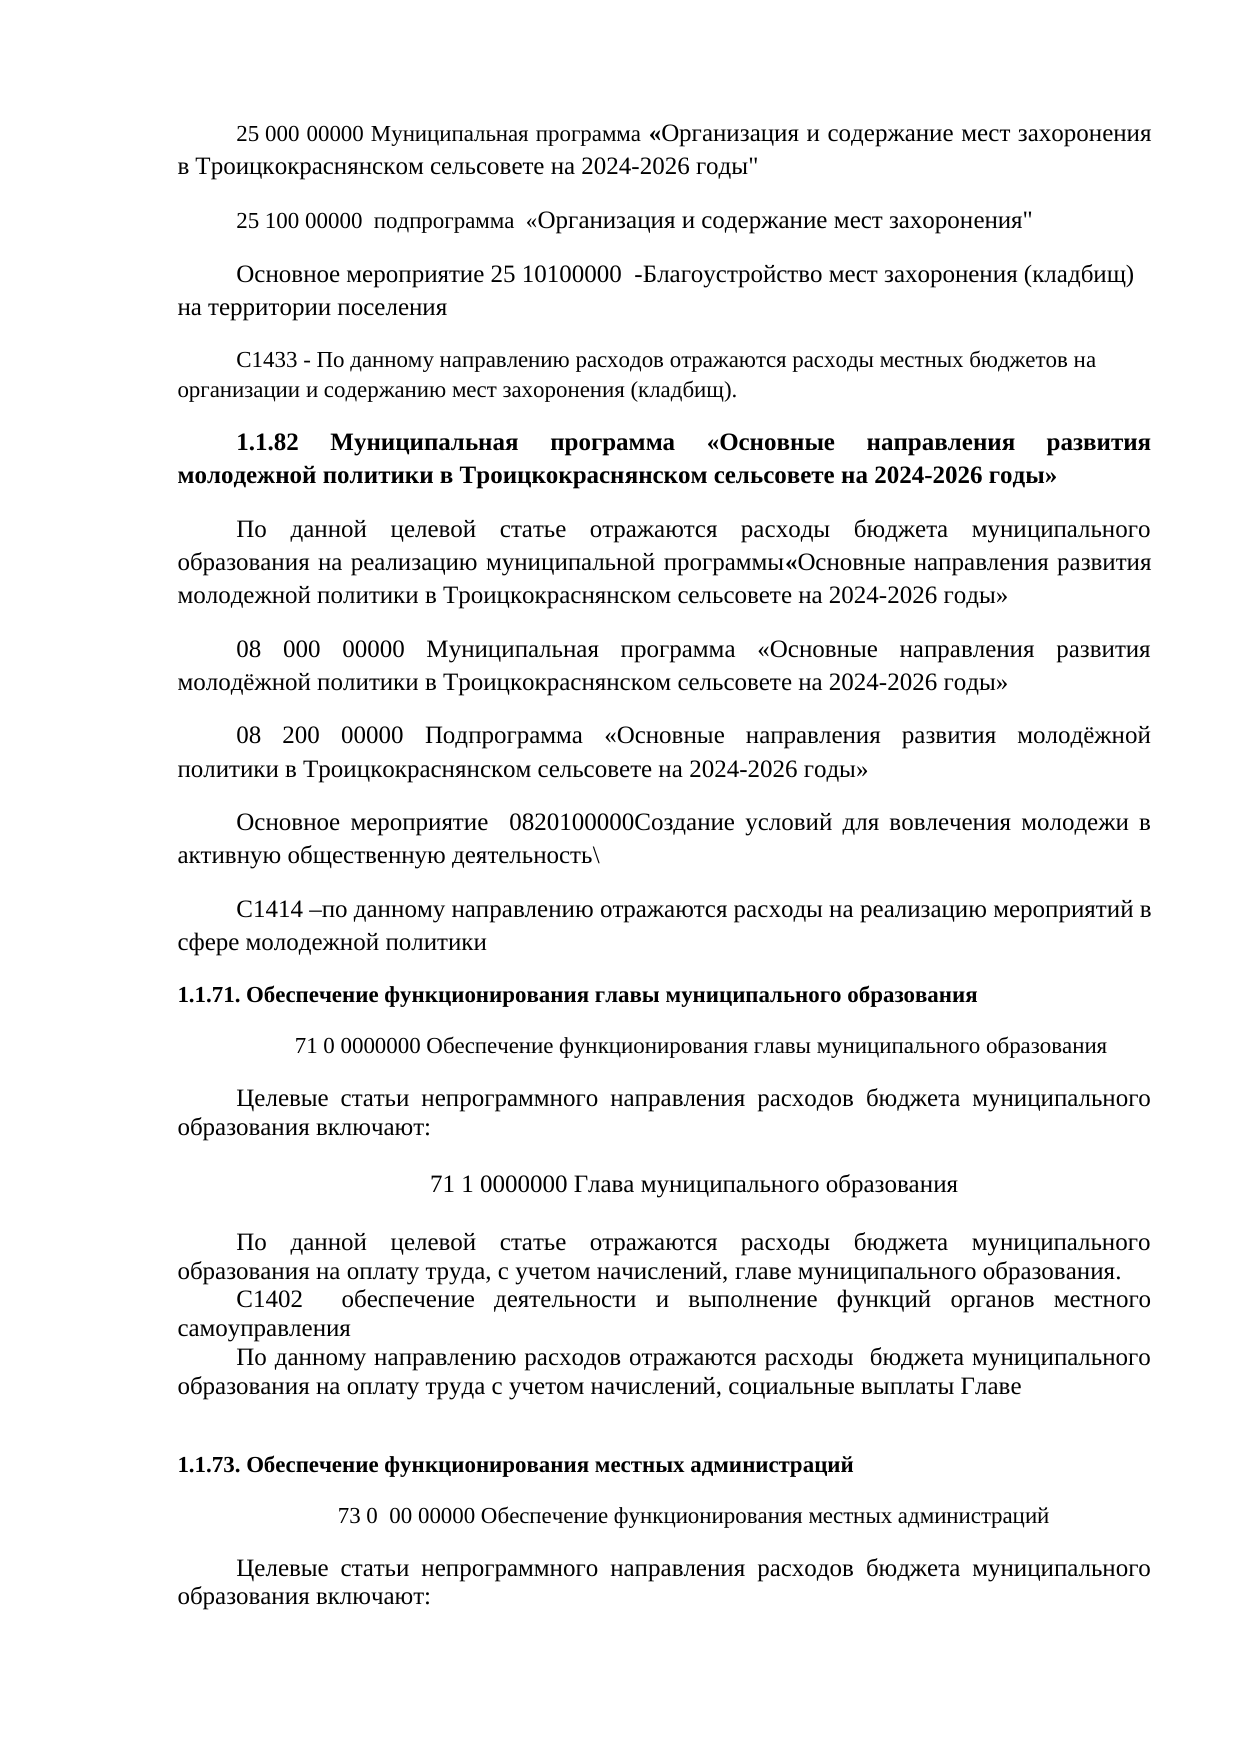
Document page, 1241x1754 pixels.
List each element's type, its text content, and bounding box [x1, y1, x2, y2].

text Целевые статьи непрограммного направления расходов бюджета муниципального образования включают: [177, 1553, 1152, 1610]
text С1402 обеспечение деятельности и выполнение функций органов местного самоуправления [177, 1284, 1152, 1342]
text Целевые статьи непрограммного направления расходов бюджета муниципального образования включают: [177, 1083, 1152, 1141]
text С1414 –по данному направлению отражаются расходы на реализацию мероприятий в сфере молодежной политики [177, 894, 1152, 956]
text 71 1 0000000 Глава муниципального образования [177, 1169, 1152, 1198]
text 25 000 00000 Муниципальная программа «Организация и содержание мест захоронения в Троицкокраснянском сельсовете на 2024-2026 годы" [177, 118, 1152, 180]
text С1433 - По данному направлению расходов отражаются расходы местных бюджетов на организации и содержанию мест захоронения (кладбищ). [177, 346, 1152, 402]
text Основное мероприятие 0820100000Создание условий для вовлечения молодежи в активную общественную деятельность\ [177, 807, 1152, 869]
text 1.1.71. Обеспечение функционирования главы муниципального образования [177, 981, 1152, 1008]
text 71 0 0000000 Обеспечение функционирования главы муниципального образования [177, 1032, 1152, 1059]
text 1.1.73. Обеспечение функционирования местных администраций [177, 1451, 1152, 1477]
text По данной целевой статье отражаются расходы бюджета муниципального образования на реализацию муниципальной программы«Основные направления развития молодежной политики в Троицкокраснянском сельсовете на 2024-2026 годы» [177, 514, 1152, 609]
text По данной целевой статье отражаются расходы бюджета муниципального образования на оплату труда, с учетом начислений, главе муниципального образования. [177, 1227, 1152, 1284]
text 08 200 00000 Подпрограмма «Основные направления развития молодёжной политики в Троицкокраснянском сельсовете на 2024-2026 годы» [177, 721, 1152, 782]
text Основное мероприятие 25 10100000 -Благоустройство мест захоронения (кладбищ) на территории поселения [177, 259, 1152, 321]
text По данному направлению расходов отражаются расходы бюджета муниципального образования на оплату труда с учетом начислений, социальные выплаты Главе [177, 1342, 1152, 1399]
text 1.1.82 Муниципальная программа «Основные направления развития молодежной политики в Троицкокраснянском сельсовете на 2024-2026 годы» [177, 427, 1152, 489]
text 25 100 00000 подпрограмма «Организация и содержание мест захоронения" [177, 205, 1152, 234]
text 08 000 00000 Муниципальная программа «Основные направления развития молодёжной политики в Троицкокраснянском сельсовете на 2024-2026 годы» [177, 634, 1152, 696]
text 73 0 00 00000 Обеспечение функционирования местных администраций [177, 1502, 1152, 1528]
